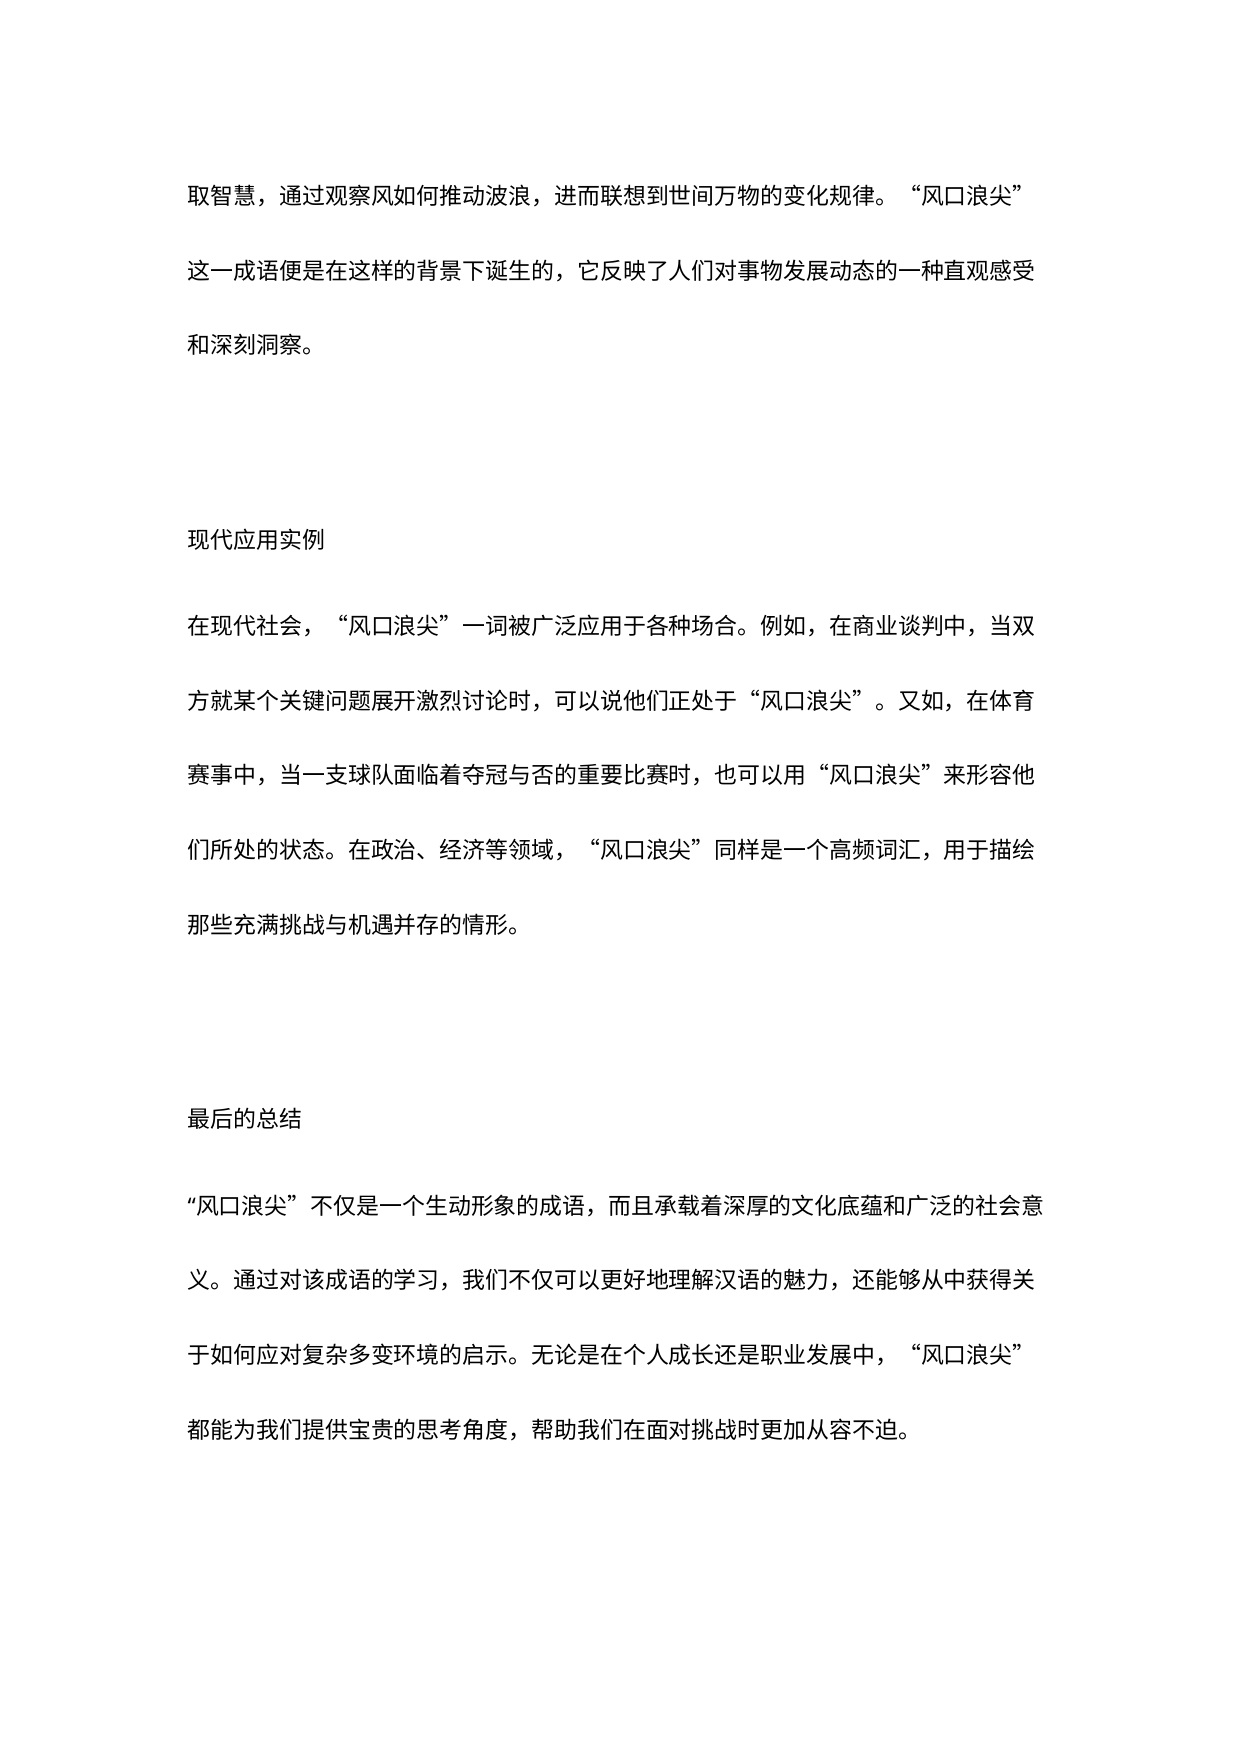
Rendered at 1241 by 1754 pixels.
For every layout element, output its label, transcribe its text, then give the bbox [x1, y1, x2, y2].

text 现代应用实例 [187, 506, 1053, 571]
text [187, 162, 1053, 376]
text 最后的总结 [187, 1085, 1053, 1150]
text 在现代社会，“风口浪尖”一词被广泛应用于各种场合。例如，在商业谈判中，当双方就某个关键问题展开激烈讨论时，可以说他们正处于“风口浪尖”。又如，在体育赛事中，当一支球队面临着夺冠与否的重要比赛时，也可以用“风口浪尖”来形容他们所处的状态。在政治、经济等领域，“风口浪尖”同样是一个高频词汇，用于描绘那些充满挑战与机遇并存的情形。 [187, 592, 1053, 956]
text “风口浪尖”不仅是一个生动形象的成语，而且承载着深厚的文化底蕴和广泛的社会意义。通过对该成语的学习，我们不仅可以更好地理解汉语的魅力，还能够从中获得关于如何应对复杂多变环境的启示。无论是在个人成长还是职业发展中，“风口浪尖”都能为我们提供宝贵的思考角度，帮助我们在面对挑战时更加从容不迫。 [187, 1172, 1053, 1461]
